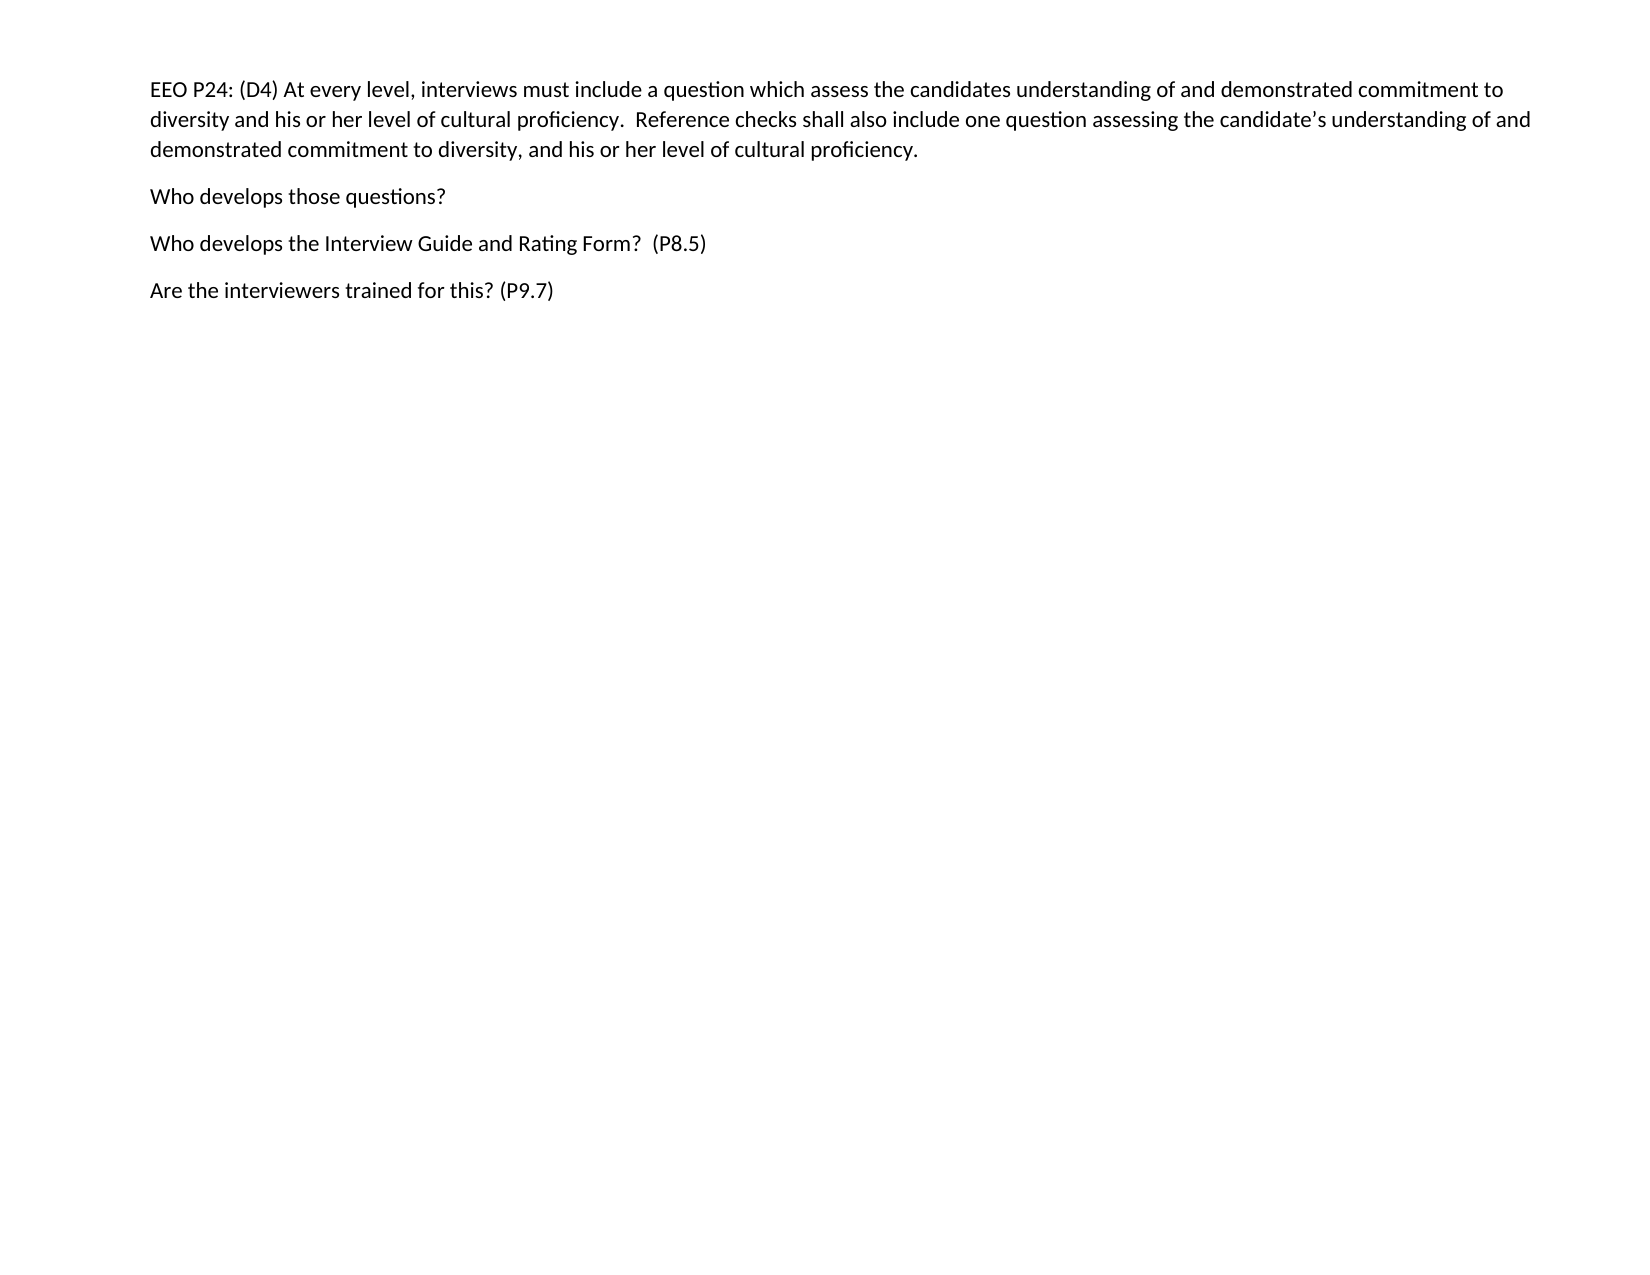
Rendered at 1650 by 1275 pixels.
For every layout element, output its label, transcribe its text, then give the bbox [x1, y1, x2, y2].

text EEO P24: (D4) At every level, interviews must include a question which assess the candidates understanding of and demonstrated commitment to diversity and his or her level of cultural proficiency. Reference checks shall also include one question assessing the candidate’s understanding of and demonstrated commitment to diversity, and his or her level of cultural proficiency. [150, 75, 1575, 163]
text Who develops those questions? [150, 182, 1575, 210]
text Are the interviewers trained for this? (P9.7) [150, 276, 1575, 304]
text Who develops the Interview Guide and Rating Form? (P8.5) [150, 229, 1575, 257]
